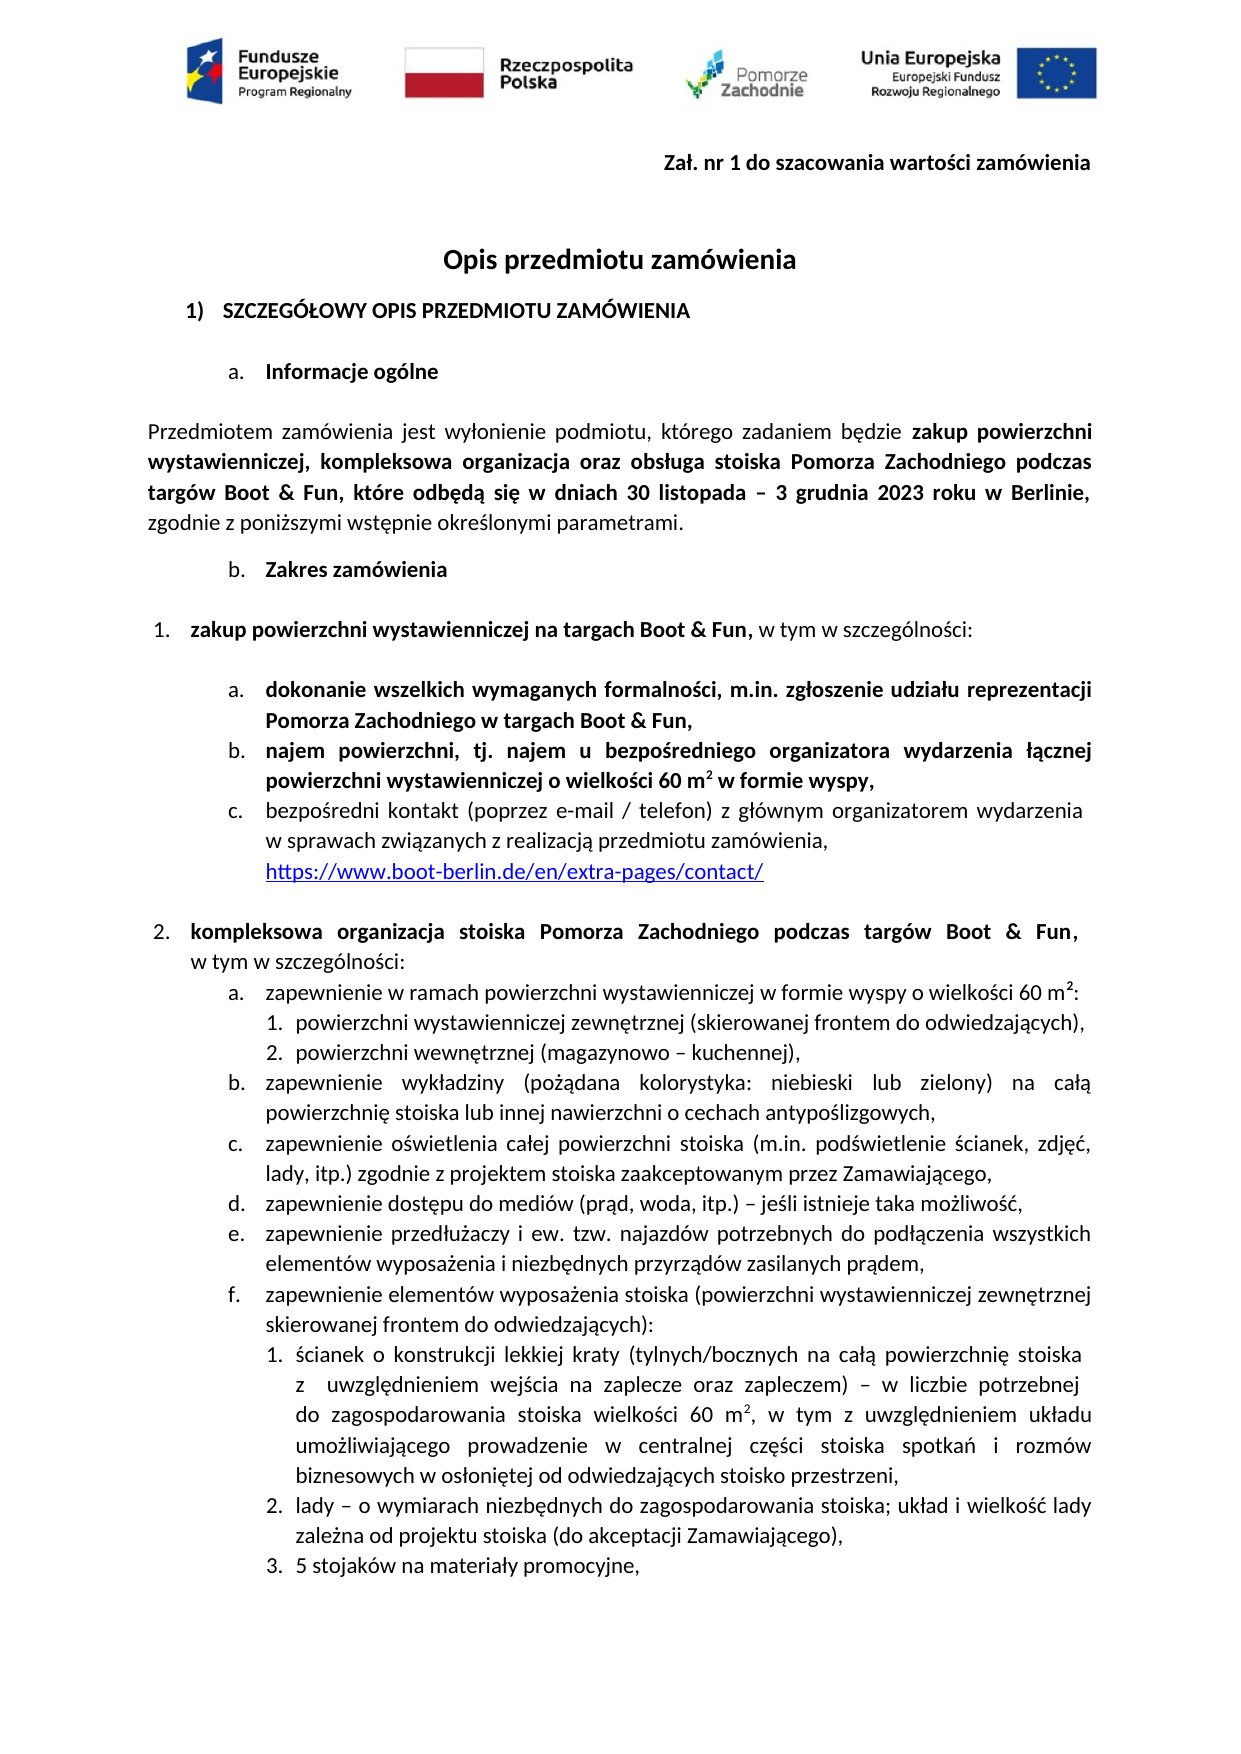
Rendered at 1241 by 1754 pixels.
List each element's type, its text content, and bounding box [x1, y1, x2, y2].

list kompleksowa organizacja stoiska Pomorza Zachodniego podczas targów Boot & Fun, w tym w szczególności: [153, 917, 1093, 976]
list https://www.boot-berlin.de/en/extra-pages/contact/ [265, 857, 1093, 885]
text Zał. nr 1 do szacowania wartości zamówienia [148, 148, 1093, 176]
text Przedmiotem zamówienia jest wyłonienie podmiotu, którego zadaniem będzie zakup powierzchni wystawienniczej, kompleksowa organizacja oraz obsługa stoiska Pomorza Zachodniego podczas targów Boot & Fun, które odbędą się w dniach 30 listopada – 3 grudnia 2023 roku w Berlinie, zgodnie z poniższymi wstępnie określonymi parametrami. [148, 417, 1093, 536]
list Informacje ogólne [228, 357, 1093, 385]
list zapewnienie dostępu do mediów (prąd, woda, itp.) – jeśli istnieje taka możliwość, [228, 1189, 1093, 1217]
list zapewnienie elementów wyposażenia stoiska (powierzchni wystawienniczej zewnętrznej skierowanej frontem do odwiedzających): [228, 1280, 1093, 1338]
list 5 stojaków na materiały promocyjne, [266, 1552, 1093, 1580]
picture [163, 16, 1103, 120]
list najem powierzchni, tj. najem u bezpośredniego organizatora wydarzenia łącznej powierzchni wystawienniczej o wielkości 60 m2 w formie wyspy, [228, 736, 1093, 794]
list zapewnienie w ramach powierzchni wystawienniczej w formie wyspy o wielkości 60 m2: [228, 978, 1093, 1006]
list zapewnienie oświetlenia całej powierzchni stoiska (m.in. podświetlenie ścianek, zdjęć, lady, itp.) zgodnie z projektem stoiska zaakceptowanym przez Zamawiającego, [228, 1129, 1093, 1187]
text Opis przedmiotu zamówienia [148, 241, 1093, 277]
list Zakres zamówienia [228, 555, 1093, 583]
list zapewnienie przedłużaczy i ew. tzw. najazdów potrzebnych do podłączenia wszystkich elementów wyposażenia i niezbędnych przyrządów zasilanych prądem, [228, 1219, 1093, 1278]
list dokonanie wszelkich wymaganych formalności, m.in. zgłoszenie udziału reprezentacji Pomorza Zachodniego w targach Boot & Fun, [228, 676, 1093, 734]
list zakup powierzchni wystawienniczej na targach Boot & Fun, w tym w szczególności: [153, 615, 1093, 643]
list powierzchni wystawienniczej zewnętrznej (skierowanej frontem do odwiedzających), [266, 1008, 1093, 1036]
list bezpośredni kontakt (poprzez e-mail / telefon) z głównym organizatorem wydarzenia w sprawach związanych z realizacją przedmiotu zamówienia, [228, 796, 1093, 855]
list powierzchni wewnętrznej (magazynowo – kuchennej), [266, 1038, 1093, 1066]
list lady – o wymiarach niezbędnych do zagospodarowania stoiska; układ i wielkość lady zależna od projektu stoiska (do akceptacji Zamawiającego), [266, 1491, 1093, 1549]
list ścianek o konstrukcji lekkiej kraty (tylnych/bocznych na całą powierzchnię stoiska z uwzględnieniem wejścia na zaplecze oraz zapleczem) – w liczbie potrzebnej do zagospodarowania stoiska wielkości 60 m2, w tym z uwzględnieniem układu umożliwiającego prowadzenie w centralnej części stoiska spotkań i rozmów biznesowych w osłoniętej od odwiedzających stoisko przestrzeni, [266, 1340, 1093, 1489]
list zapewnienie wykładziny (pożądana kolorystyka: niebieski lub zielony) na całą powierzchnię stoiska lub innej nawierzchni o cechach antypoślizgowych, [228, 1068, 1093, 1127]
list SZCZEGÓŁOWY OPIS PRZEDMIOTU ZAMÓWIENIA [185, 296, 1093, 324]
